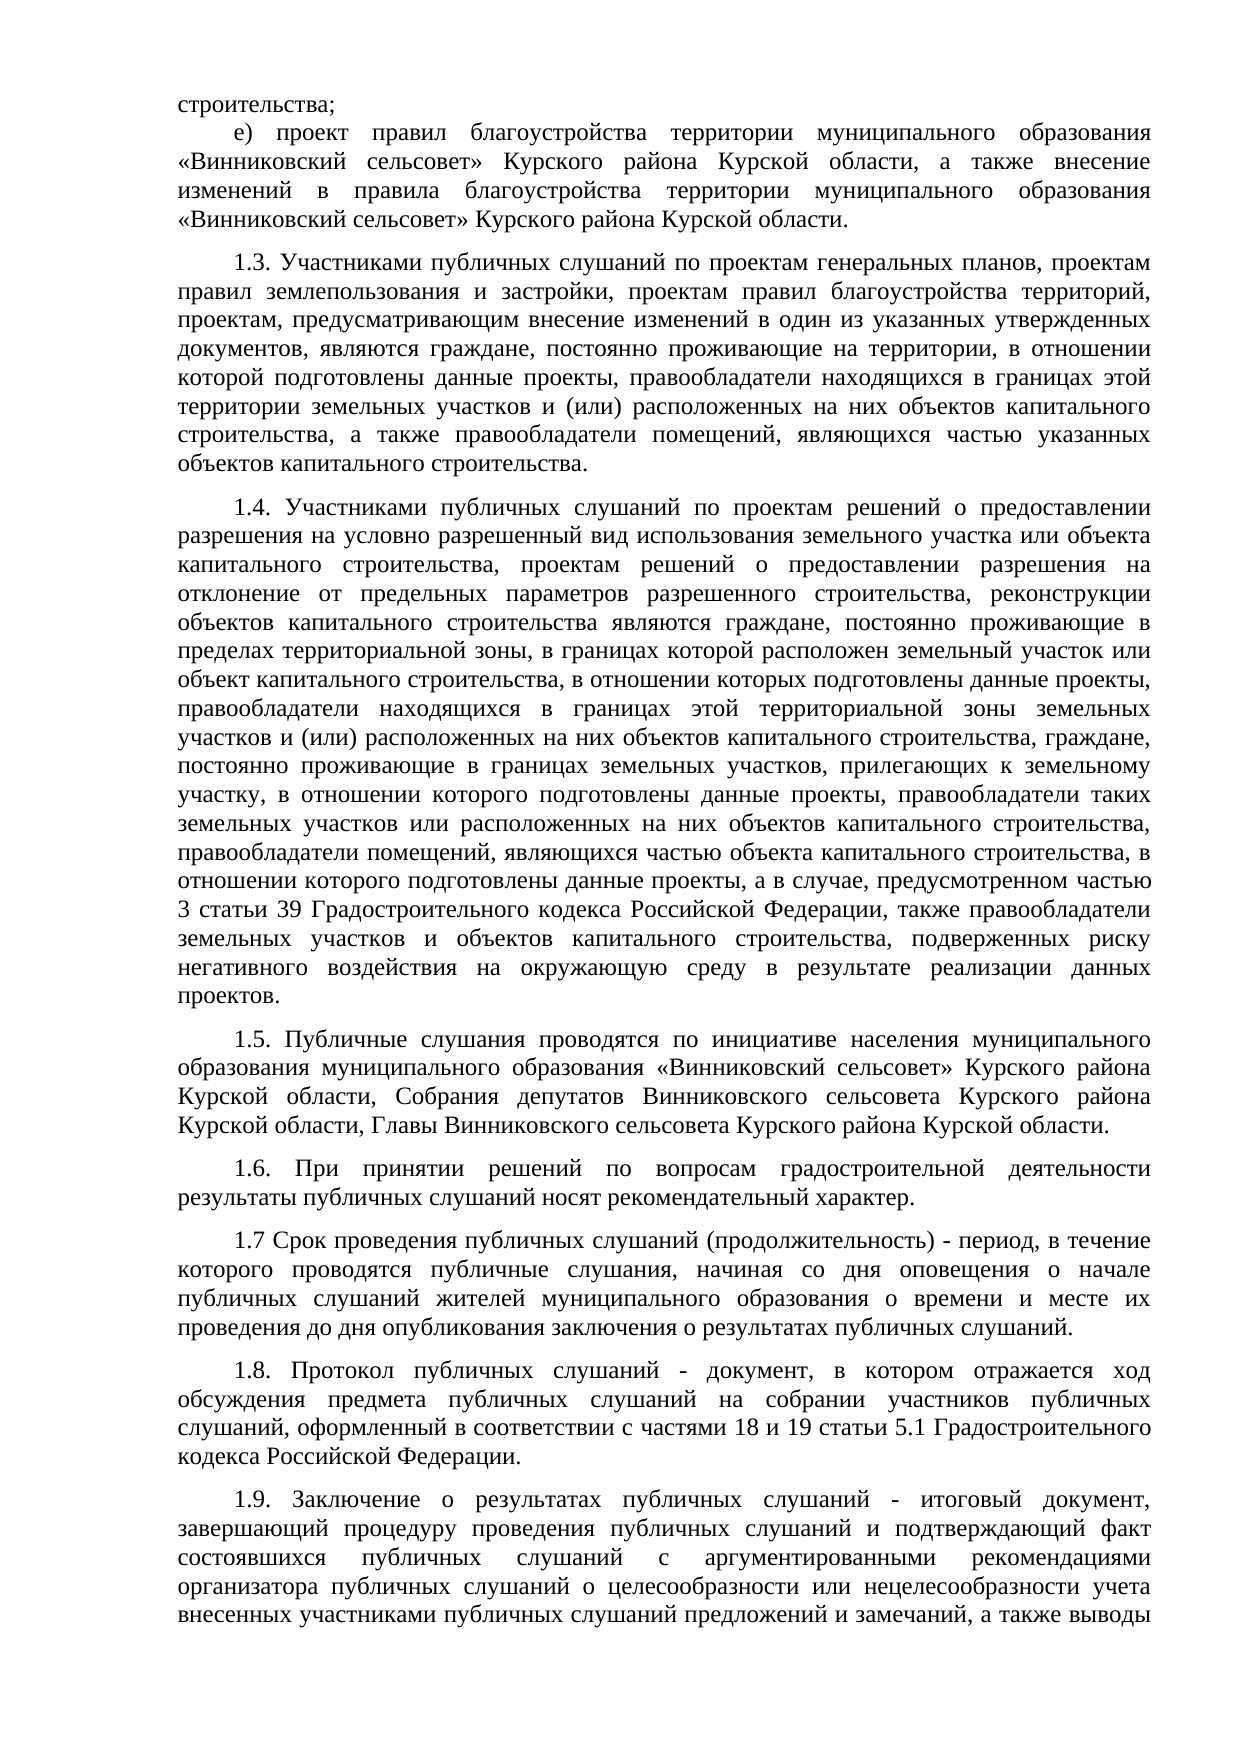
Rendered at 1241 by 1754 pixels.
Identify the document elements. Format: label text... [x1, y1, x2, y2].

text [177, 1484, 1152, 1628]
text 1.4. Участниками публичных слушаний по проектам решений о предоставлении разрешения на условно разрешенный вид использования земельного участка или объекта капитального строительства, проектам решений о предоставлении разрешения на отклонение от предельных параметров разрешенного строительства, реконструкции объектов капитального строительства являются граждане, постоянно проживающие в пределах территориальной зоны, в границах которой расположен земельный участок или объект капитального строительства, в отношении которых подготовлены данные проекты, правообладатели находящихся в границах этой территориальной зоны земельных участков и (или) расположенных на них объектов капитального строительства, граждане, постоянно проживающие в границах земельных участков, прилегающих к земельному участку, в отношении которого подготовлены данные проекты, правообладатели таких земельных участков или расположенных на них объектов капитального строительства, правообладатели помещений, являющихся частью объекта капитального строительства, в отношении которого подготовлены данные проекты, а в случае, предусмотренном частью 3 статьи 39 Градостроительного кодекса Российской Федерации, также правообладатели земельных участков и объектов капитального строительства, подверженных риску негативного воздействия на окружающую среду в результате реализации данных проектов. [177, 492, 1152, 1009]
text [177, 89, 1152, 117]
text 1.7 Срок проведения публичных слушаний (продолжительность) - период, в течение которого проводятся публичные слушания, начиная со дня оповещения о начале публичных слушаний жителей муниципального образования о времени и месте их проведения до дня опубликования заключения о результатах публичных слушаний. [177, 1225, 1152, 1340]
text е) проект правил благоустройства территории муниципального образования «Винниковский сельсовет» Курского района Курской области, а также внесение изменений в правила благоустройства территории муниципального образования «Винниковский сельсовет» Курского района Курской области. [177, 117, 1152, 232]
text 1.8. Протокол публичных слушаний - документ, в котором отражается ход обсуждения предмета публичных слушаний на собрании участников публичных слушаний, оформленный в соответствии с частями 18 и 19 статьи 5.1 Градостроительного кодекса Российской Федерации. [177, 1355, 1152, 1470]
text 1.5. Публичные слушания проводятся по инициативе населения муниципального образования муниципального образования «Винниковский сельсовет» Курского района Курской области, Собрания депутатов Винниковского сельсовета Курского района Курской области, Главы Винниковского сельсовета Курского района Курской области. [177, 1024, 1152, 1139]
text 1.3. Участниками публичных слушаний по проектам генеральных планов, проектам правил землепользования и застройки, проектам правил благоустройства территорий, проектам, предусматривающим внесение изменений в один из указанных утвержденных документов, являются граждане, постоянно проживающие на территории, в отношении которой подготовлены данные проекты, правообладатели находящихся в границах этой территории земельных участков и (или) расположенных на них объектов капитального строительства, а также правообладатели помещений, являющихся частью указанных объектов капитального строительства. [177, 247, 1152, 477]
text 1.6. При принятии решений по вопросам градостроительной деятельности результаты публичных слушаний носят рекомендательный характер. [177, 1153, 1152, 1211]
